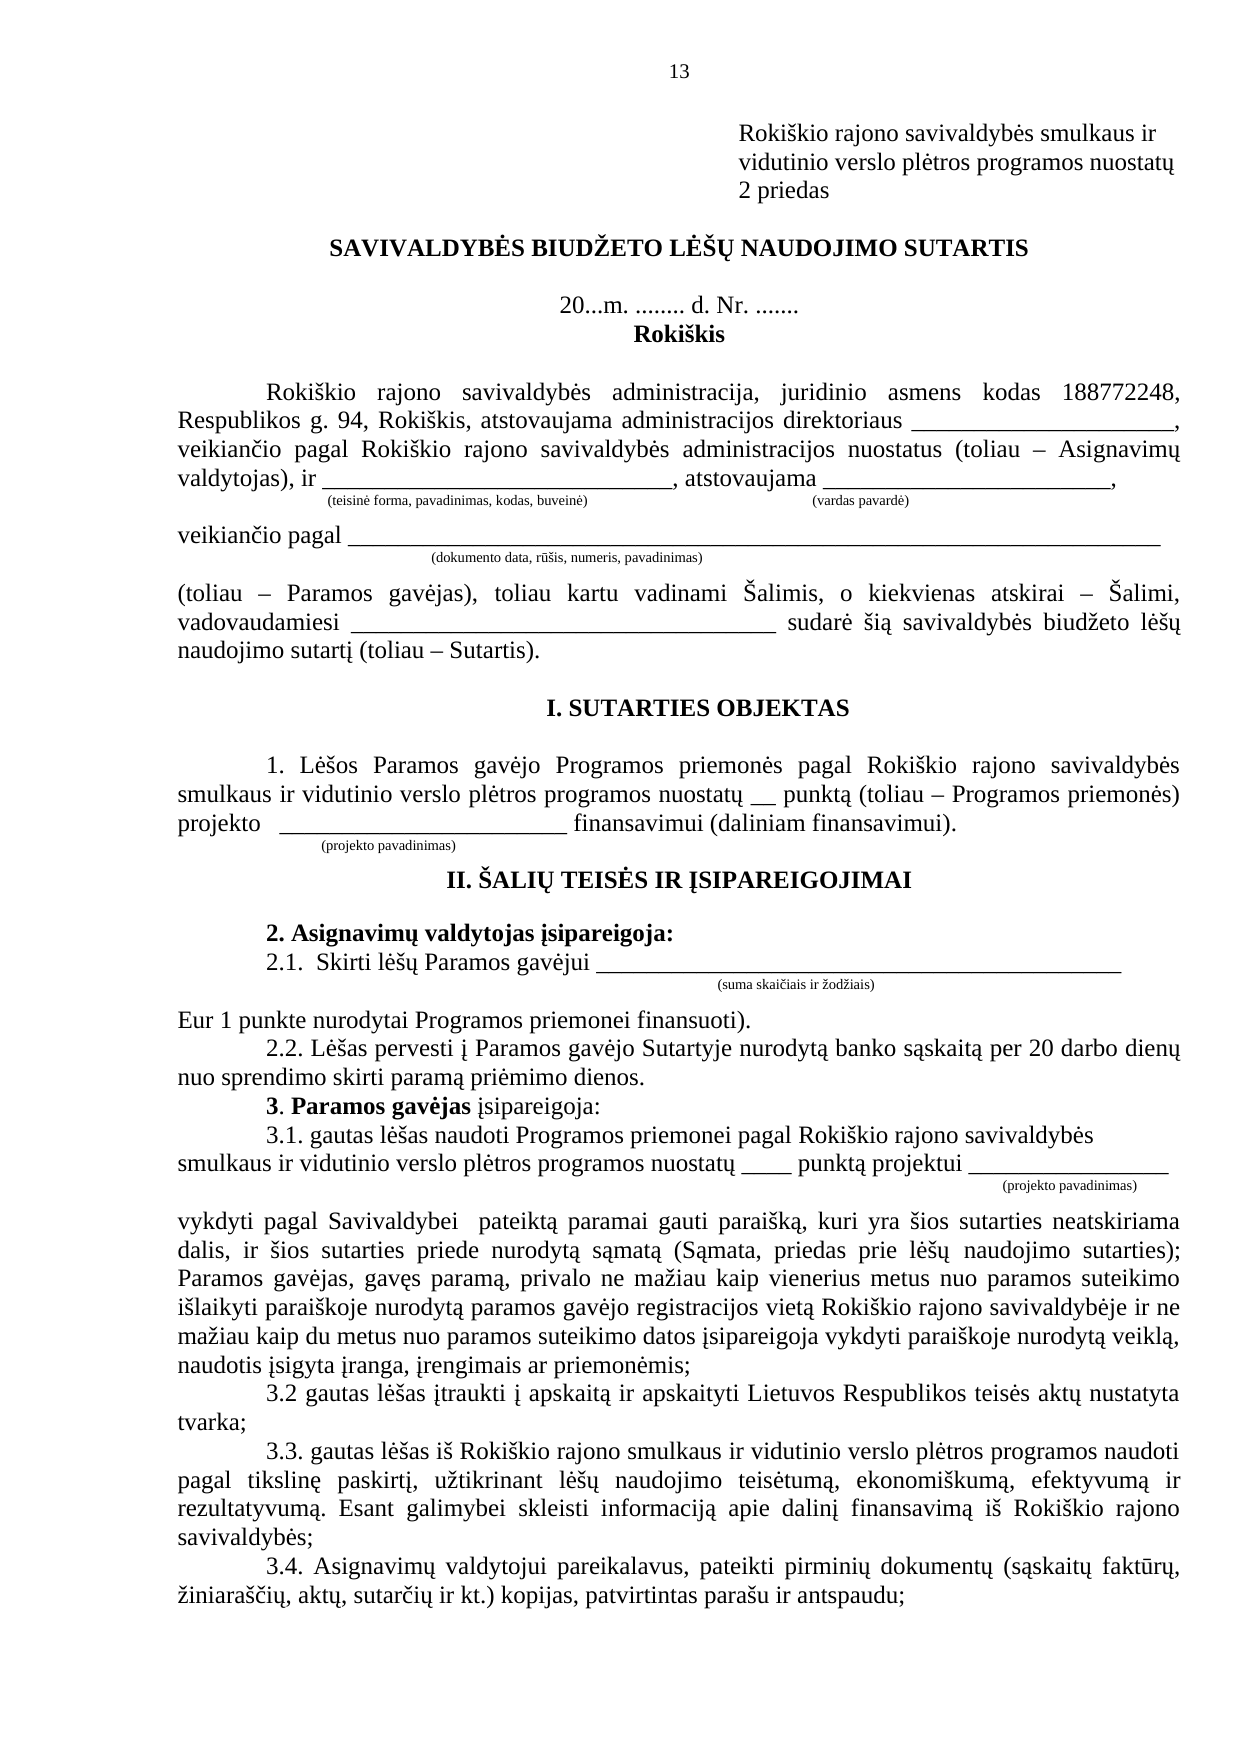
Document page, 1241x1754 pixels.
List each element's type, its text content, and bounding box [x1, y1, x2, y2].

text vykdyti pagal Savivaldybei pateiktą paramai gauti paraišką, kuri yra šios sutarties neatskiriama dalis, ir šios sutarties priede nurodytą sąmatą (Sąmata, priedas prie lėšų naudojimo sutarties); Paramos gavėjas, gavęs paramą, privalo ne mažiau kaip vienerius metus nuo paramos suteikimo išlaikyti paraiškoje nurodytą paramos gavėjo registracijos vietą Rokiškio rajono savivaldybėje ir ne mažiau kaip du metus nuo paramos suteikimo datos įsipareigoja vykdyti paraiškoje nurodytą veiklą, naudotis įsigyta įranga, įrengimais ar priemonėmis; [177, 1206, 1181, 1378]
text (projekto pavadinimas) [177, 837, 1181, 866]
text veikiančio pagal _________________________________________________________________ [177, 521, 1181, 549]
text 2 priedas [177, 176, 1181, 204]
text Rokiškio rajono savivaldybės administracija, juridinio asmens kodas 188772248, Respublikos g. 94, Rokiškis, atstovaujama administracijos direktoriaus _____________________, veikiančio pagal Rokiškio rajono savivaldybės administracijos nuostatus (toliau – Asignavimų valdytojas), ir ____________________________, atstovaujama _______________________, [177, 377, 1181, 492]
text Eur 1 punkte nurodytai Programos priemonei finansuoti). [177, 1005, 1181, 1033]
text 1. Lėšos Paramos gavėjo Programos priemonės pagal Rokiškio rajono savivaldybės smulkaus ir vidutinio verslo plėtros programos nuostatų __ punktą (toliau – Programos priemonės) projekto _______________________ finansavimui (daliniam finansavimui). [177, 751, 1181, 837]
text 3.1. gautas lėšas naudoti Programos priemonei pagal Rokiškio rajono savivaldybės smulkaus ir vidutinio verslo plėtros programos nuostatų ____ punktą projektui ________________ [177, 1120, 1181, 1177]
text (dokumento data, rūšis, numeris, pavadinimas) [177, 549, 1181, 578]
text (projekto pavadinimas) [177, 1177, 1181, 1206]
text (teisinė forma, pavadinimas, kodas, buveinė) (vardas pavardė) [177, 492, 1181, 521]
text 2. Asignavimų valdytojas įsipareigoja: [177, 918, 1181, 947]
text 2.2. Lėšas pervesti į Paramos gavėjo Sutartyje nurodytą banko sąskaitą per 20 darbo dienų nuo sprendimo skirti paramą priėmimo dienos. [177, 1033, 1181, 1091]
text Rokiškis [177, 319, 1181, 348]
text SAVIVALDYBĖS BIUDŽETO LĖŠŲ NAUDOJIMO SUTARTIS [177, 233, 1181, 262]
text 2.1. Skirti lėšų Paramos gavėjui __________________________________________ [177, 947, 1181, 976]
text (suma skaičiais ir žodžiais) [177, 976, 1181, 1005]
text 3.2 gautas lėšas įtraukti į apskaitą ir apskaityti Lietuvos Respublikos teisės aktų nustatyta tvarka; [177, 1378, 1181, 1436]
text (toliau – Paramos gavėjas), toliau kartu vadinami Šalimis, o kiekvienas atskirai – Šalimi, vadovaudamiesi __________________________________ sudarė šią savivaldybės biudžeto lėšų naudojimo sutartį (toliau – Sutartis). [177, 578, 1181, 664]
text I. SUTARTIES OBJEKTAS [215, 693, 1181, 722]
text II. ŠALIŲ TEISĖS IR ĮSIPAREIGOJIMAI [177, 866, 1181, 894]
text Rokiškio rajono savivaldybės smulkaus ir vidutinio verslo plėtros programos nuostatų [177, 118, 1181, 176]
text 3. Paramos gavėjas įsipareigoja: [177, 1091, 1181, 1120]
text 3.3. gautas lėšas iš Rokiškio rajono smulkaus ir vidutinio verslo plėtros programos naudoti pagal tikslinę paskirtį, užtikrinant lėšų naudojimo teisėtumą, ekonomiškumą, efektyvumą ir rezultatyvumą. Esant galimybei skleisti informaciją apie dalinį finansavimą iš Rokiškio rajono savivaldybės; [177, 1436, 1181, 1551]
text 20...m. ........ d. Nr. ....... [177, 291, 1181, 319]
text 3.4. Asignavimų valdytojui pareikalavus, pateikti pirminių dokumentų (sąskaitų faktūrų, žiniaraščių, aktų, sutarčių ir kt.) kopijas, patvirtintas parašu ir antspaudu; [177, 1551, 1181, 1608]
